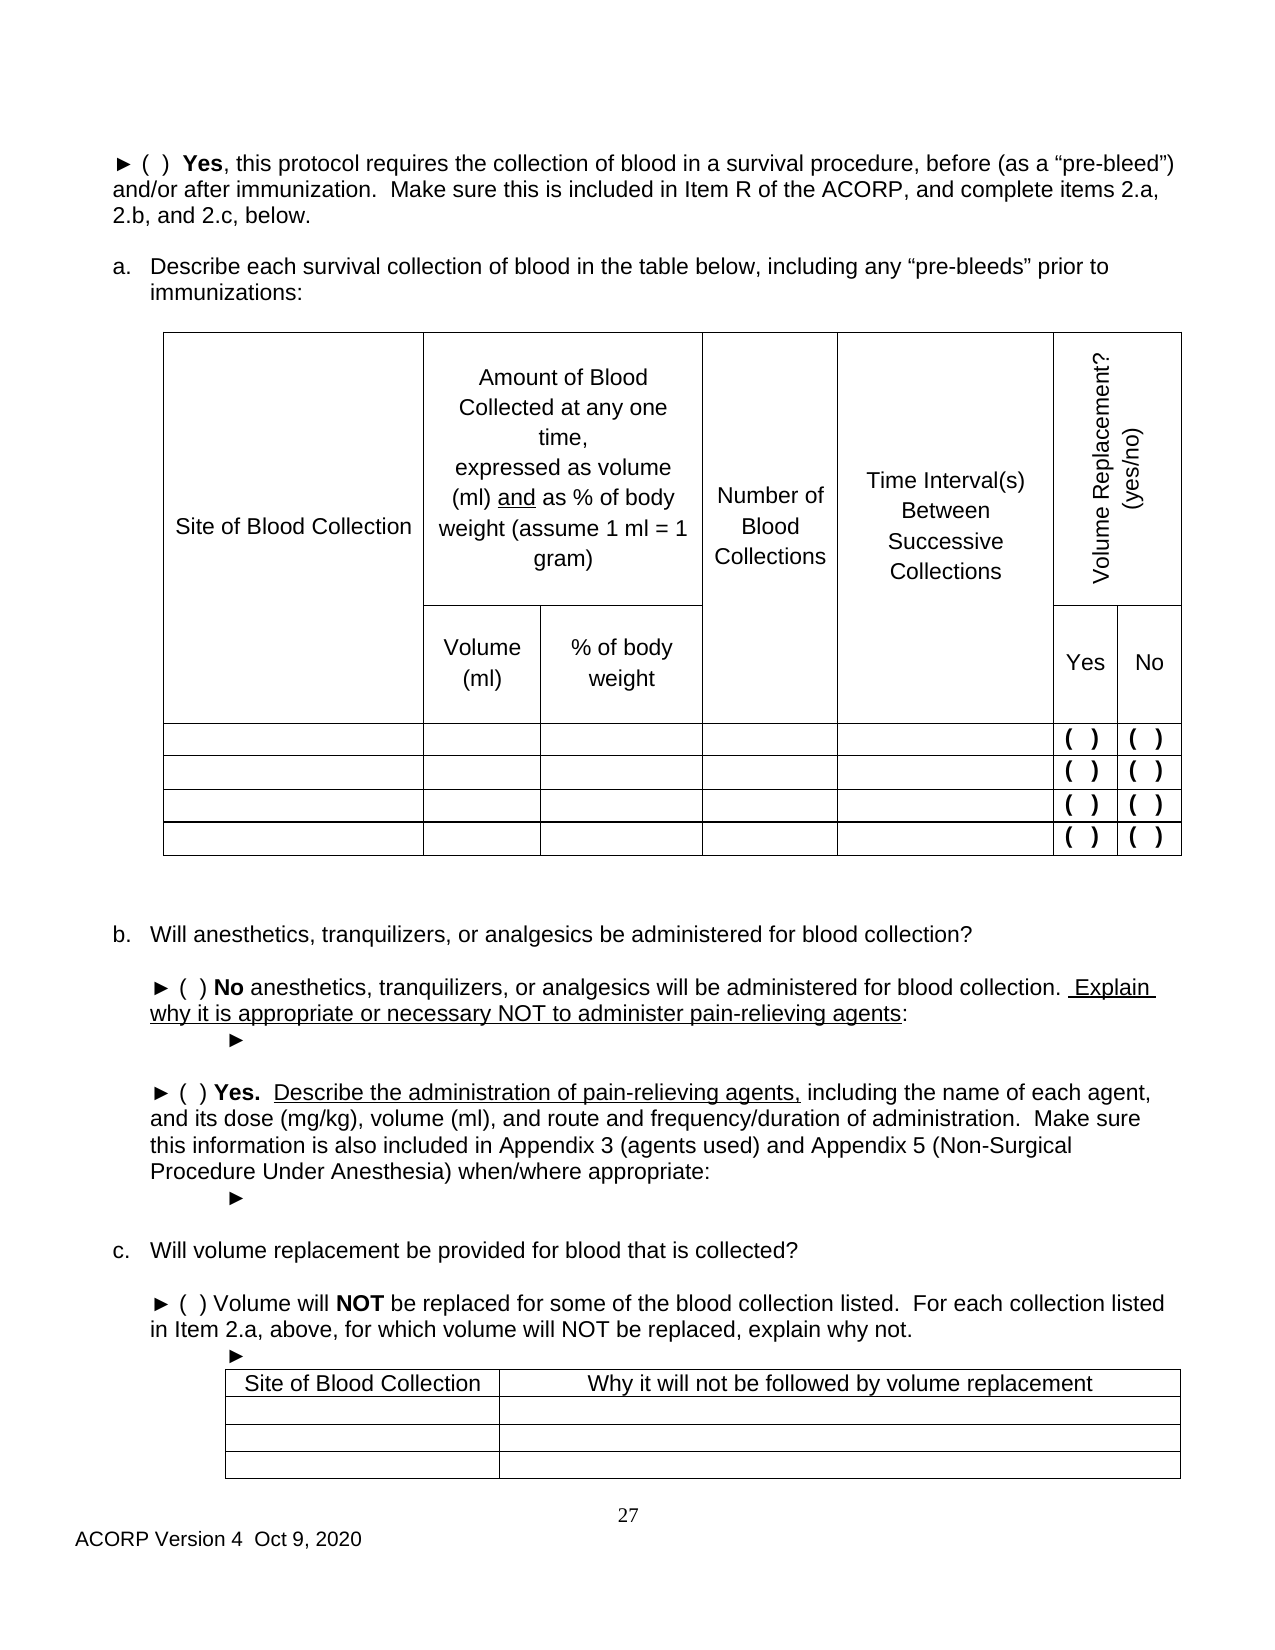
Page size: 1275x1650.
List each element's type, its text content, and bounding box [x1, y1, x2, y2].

table_cell [838, 756, 1053, 788]
table_header Time Interval(s) Between Successive Collections [838, 333, 1053, 722]
table_cell [500, 1452, 1180, 1478]
table_cell [424, 756, 540, 788]
table_cell [838, 790, 1053, 821]
table_cell [703, 756, 837, 788]
table_cell [541, 756, 702, 788]
table_cell ( ) [1054, 756, 1117, 788]
table_cell ( ) [1118, 756, 1181, 788]
table_cell ( ) [1118, 823, 1181, 854]
table_cell Volume (ml) [424, 606, 540, 722]
table_cell Yes [1054, 606, 1117, 722]
text ► ( ) No anesthetics, tranquilizers, or analgesics will be administered for blood collection. Explain why it is appropriate or necessary NOT to administer pain-relieving agents: [150, 973, 1181, 1026]
table_header Why it will not be followed by volume replacement [500, 1370, 1180, 1396]
table_cell [164, 823, 423, 854]
table_cell ( ) [1054, 724, 1117, 755]
table_cell [500, 1397, 1180, 1423]
table_cell No [1118, 606, 1181, 722]
table_cell [541, 823, 702, 854]
table_header Amount of Blood Collected at any one time, expressed as volume (ml) and as % of body weight (assume 1 ml = 1 gram) [424, 333, 702, 605]
table_cell % of body weight [541, 606, 702, 722]
table_cell [226, 1425, 499, 1451]
table_header Site of Blood Collection [164, 333, 423, 722]
table_cell [424, 790, 540, 821]
table_cell ( ) [1118, 790, 1181, 821]
text ► [225, 1184, 1181, 1211]
table_cell [703, 790, 837, 821]
text ► ( ) Yes, this protocol requires the collection of blood in a survival procedure, before (as a “pre-bleed”) and/or after immunization. Make sure this is included in Item R of the ACORP, and complete items 2.a, 2.b, and 2.c, below. [112, 149, 1181, 228]
table_cell [164, 756, 423, 788]
table_cell [838, 823, 1053, 854]
table_cell ( ) [1054, 823, 1117, 854]
table_cell [226, 1452, 499, 1478]
text ► ( ) Volume will NOT be replaced for some of the blood collection listed. For each collection listed in Item 2.a, above, for which volume will NOT be replaced, explain why not. [150, 1290, 1181, 1342]
list Will volume replacement be provided for blood that is collected? [112, 1237, 1181, 1263]
text ► [225, 1342, 1181, 1369]
table_cell ( ) [1118, 724, 1181, 755]
table_header Volume Replacement? (yes/no) [1054, 333, 1181, 605]
text ► ( ) Yes. Describe the administration of pain-relieving agents, including the name of each agent, and its dose (mg/kg), volume (ml), and route and frequency/duration of administration. Make sure this information is also included in Appendix 3 (agents used) and Appendix 5 (Non-Surgical Procedure Under Anesthesia) when/where appropriate: [150, 1079, 1181, 1184]
text ► [225, 1026, 1181, 1052]
table_cell [703, 823, 837, 854]
table_cell [226, 1397, 499, 1423]
table_cell [500, 1425, 1180, 1451]
table_cell [164, 790, 423, 821]
table_cell [541, 724, 702, 755]
table_cell [424, 724, 540, 755]
list Will anesthetics, tranquilizers, or analgesics be administered for blood collection? [112, 921, 1181, 947]
table_cell [164, 724, 423, 755]
list Describe each survival collection of blood in the table below, including any “pre-bleeds” prior to immunizations: [112, 253, 1181, 305]
table_header Number of Blood Collections [703, 333, 837, 722]
table_cell [424, 823, 540, 854]
table_cell [703, 724, 837, 755]
table_header Site of Blood Collection [226, 1370, 499, 1396]
table_cell [838, 724, 1053, 755]
table_cell [541, 790, 702, 821]
table_cell ( ) [1054, 790, 1117, 821]
